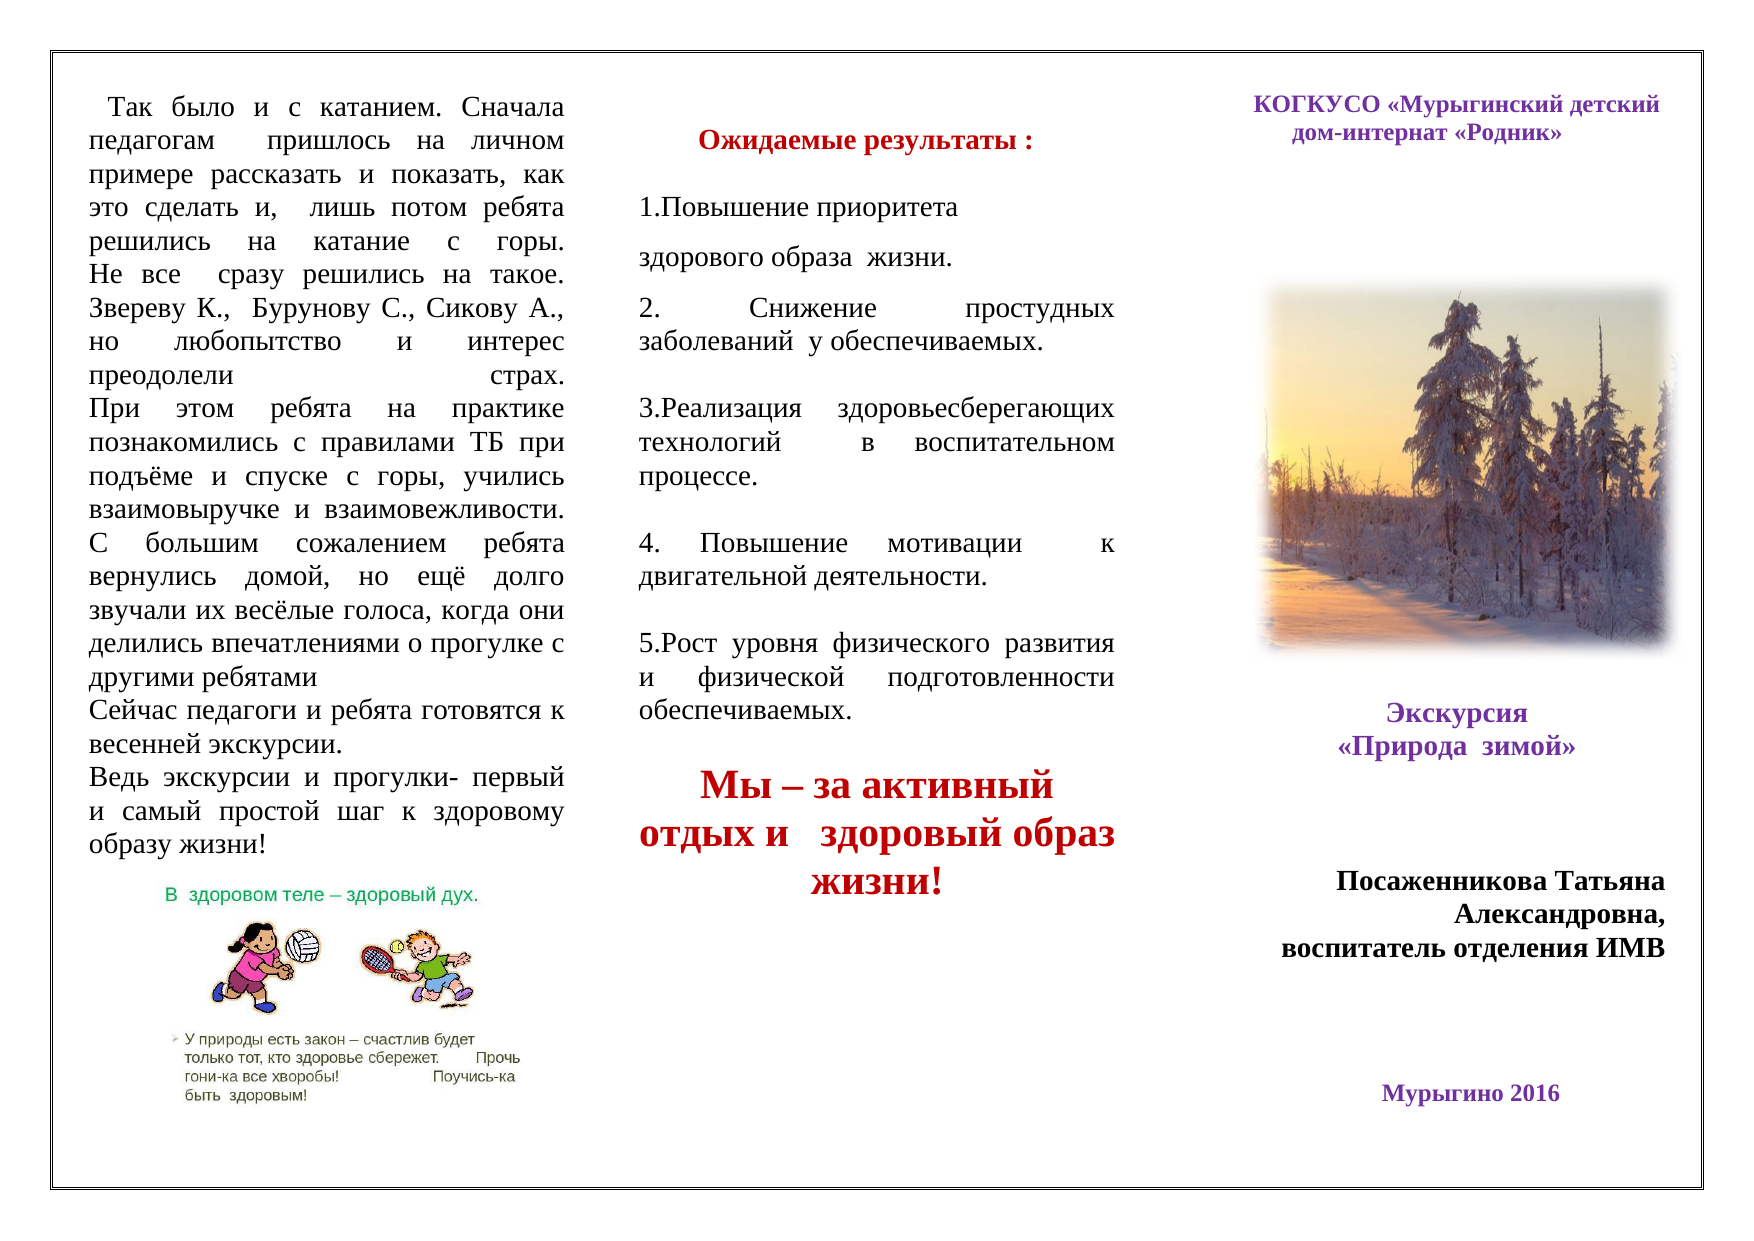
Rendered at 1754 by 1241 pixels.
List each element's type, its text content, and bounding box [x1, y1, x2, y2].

text 5.Рост уровня физического развития и физической подготовленности обеспечиваемых. [639, 625, 1115, 726]
picture [147, 860, 543, 1151]
text 3.Реализация здоровьесберегающих технологий в воспитательном процессе. [639, 391, 1115, 491]
text Ведь экскурсии и прогулки- первый и самый простой шаг к здоровому образу жизни! [89, 759, 565, 860]
text воспитатель отделения ИМВ [1189, 930, 1665, 963]
text Мы – за активный отдых и здоровый образ жизни! [639, 759, 1115, 903]
text здорового образа жизни. [639, 239, 1115, 273]
picture [1281, 300, 1654, 633]
text Мурыгино 2016 [1189, 1078, 1665, 1107]
text 1.Повышение приоритета [639, 189, 1115, 223]
text 2. Снижение простудных заболеваний у обеспечиваемых. [639, 290, 1115, 357]
text Ожидаемые результаты : [639, 122, 1115, 156]
text 4. Повышение мотивации к двигательной деятельности. [639, 525, 1115, 592]
text Экскурсия [1189, 695, 1665, 728]
text «Природа зимой» [1189, 728, 1665, 762]
text Так было и с катанием. Сначала педагогам пришлось на личном примере рассказать и показать, как это сделать и, лишь потом ребята решились на катание с горы. Не все сразу решились на такое. Звереву К., Бурунову С., Сикову А., но любопытство и интерес преодолели страх. При этом ребята на практике познакомились с правилами ТБ при подъёме и спуске с горы, учились взаимовыручке и взаимовежливости. С большим сожалением ребята вернулись домой, но ещё долго звучали их весёлые голоса, когда они делились впечатлениями о прогулке с другими ребятами [89, 89, 565, 692]
text Посаженникова Татьяна Александровна, [1189, 863, 1665, 930]
text КОГКУСО «Мурыгинский детский дом-интернат «Родник» [1189, 89, 1665, 146]
text Сейчас педагоги и ребята готовятся к весенней экскурсии. [89, 692, 565, 759]
